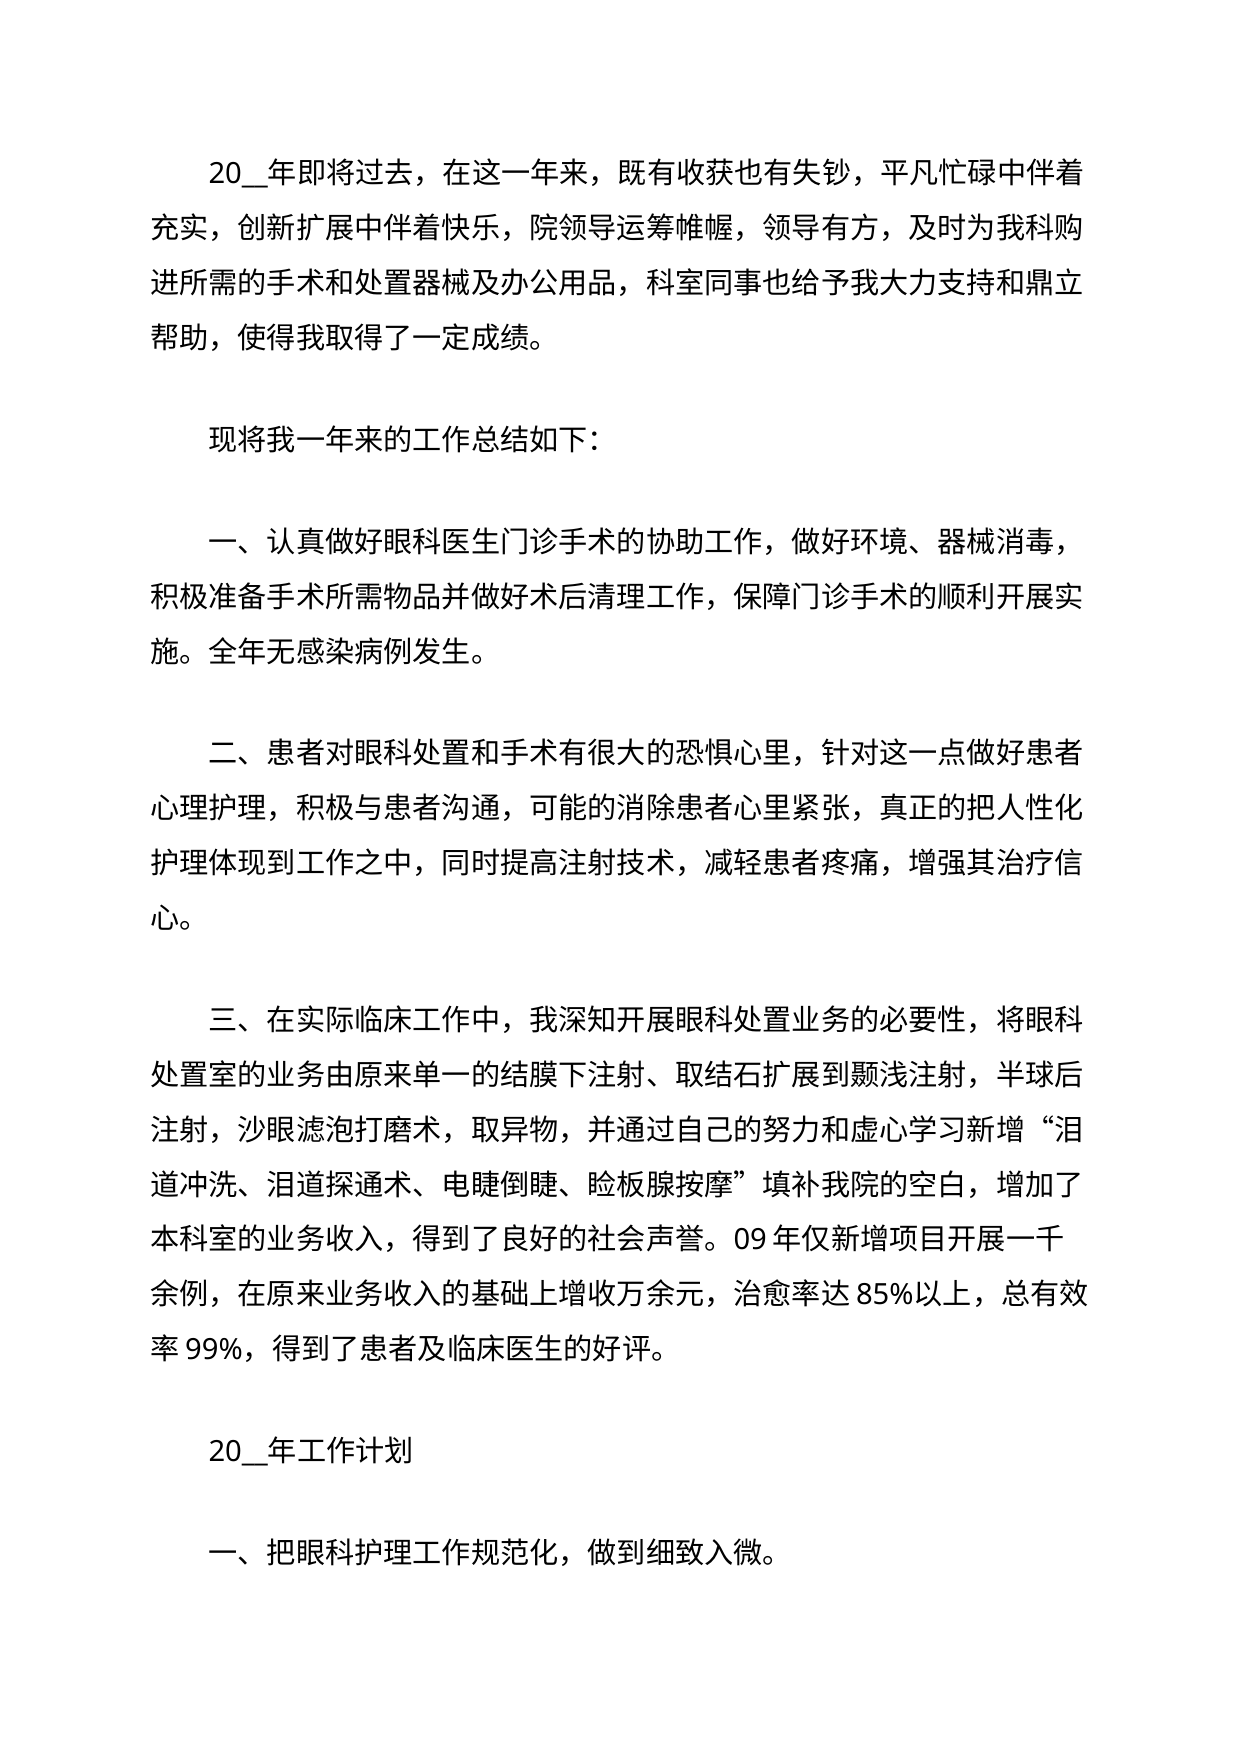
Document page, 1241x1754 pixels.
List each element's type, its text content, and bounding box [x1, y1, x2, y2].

text 三、在实际临床工作中，我深知开展眼科处置业务的必要性，将眼科处置室的业务由原来单一的结膜下注射、取结石扩展到颞浅注射，半球后注射，沙眼滤泡打磨术，取异物，并通过自己的努力和虚心学习新增“泪道冲洗、泪道探通术、电睫倒睫、睑板腺按摩”填补我院的空白，增加了本科室的业务收入，得到了良好的社会声誉。09年仅新增项目开展一千余例，在原来业务收入的基础上增收万余元，治愈率达85%以上，总有效率99%，得到了患者及临床医生的好评。 [150, 996, 1090, 1368]
text 20__年即将过去，在这一年来，既有收获也有失钞，平凡忙碌中伴着充实，创新扩展中伴着快乐，院领导运筹帷幄，领导有方，及时为我科购进所需的手术和处置器械及办公用品，科室同事也给予我大力支持和鼎立帮助，使得我取得了一定成绩。 [150, 150, 1090, 357]
text 现将我一年来的工作总结如下： [150, 417, 1090, 459]
text 20__年工作计划 [150, 1428, 1090, 1470]
text 一、认真做好眼科医生门诊手术的协助工作，做好环境、器械消毒，积极准备手术所需物品并做好术后清理工作，保障门诊手术的顺利开展实施。全年无感染病例发生。 [150, 518, 1090, 670]
text 一、把眼科护理工作规范化，做到细致入微。 [150, 1530, 1090, 1572]
text 二、患者对眼科处置和手术有很大的恐惧心里，针对这一点做好患者心理护理，积极与患者沟通，可能的消除患者心里紧张，真正的把人性化护理体现到工作之中，同时提高注射技术，减轻患者疼痛，增强其治疗信心。 [150, 730, 1090, 937]
